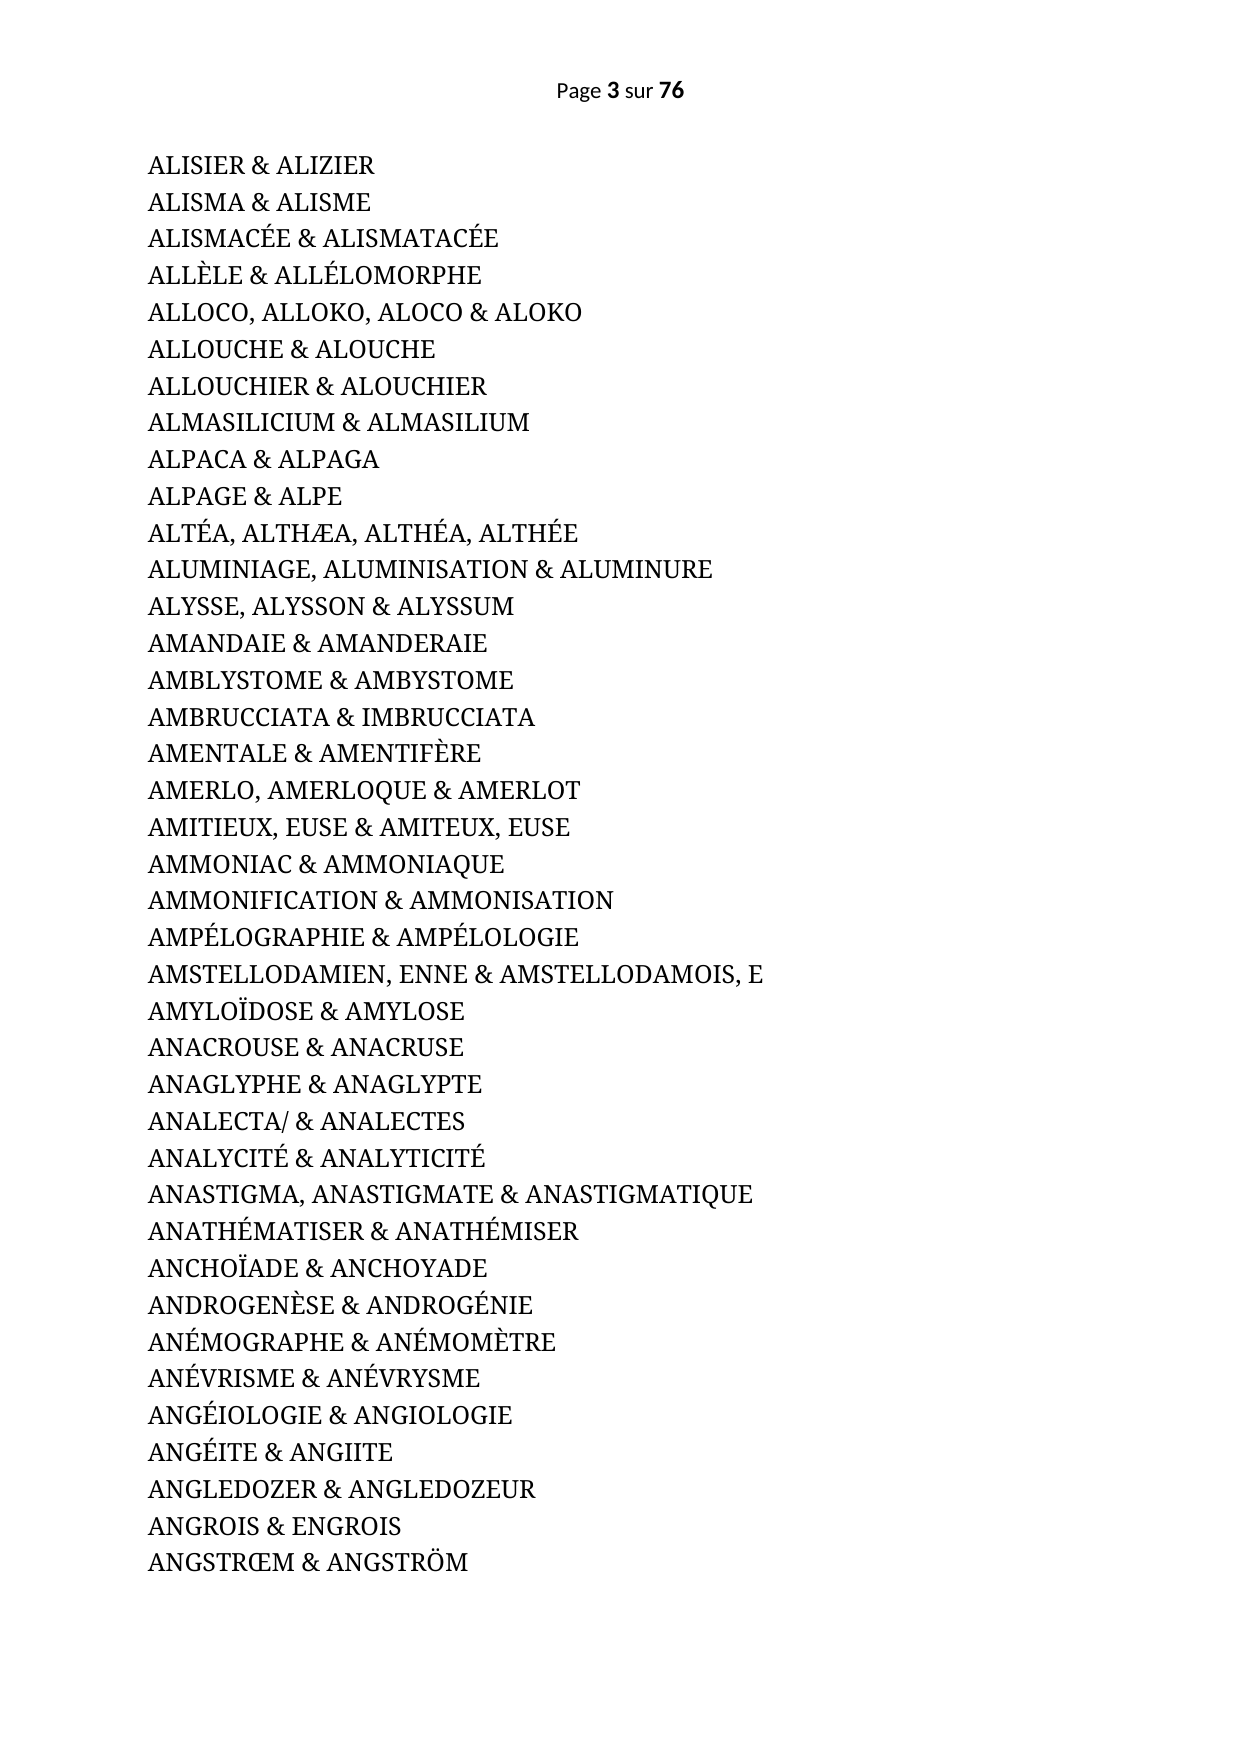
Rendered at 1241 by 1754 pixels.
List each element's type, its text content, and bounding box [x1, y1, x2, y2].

text ANGLEDOZER & ANGLEDOZEUR [148, 1471, 1093, 1505]
text AMSTELLODAMIEN, ENNE & AMSTELLODAMOIS, E [148, 957, 1093, 991]
text AMERLO, AMERLOQUE & AMERLOT [148, 773, 1093, 807]
text ANGSTRŒM & ANGSTRÖM [148, 1545, 1093, 1579]
text ANDROGENÈSE & ANDROGÉNIE [148, 1287, 1093, 1322]
text ANATHÉMATISER & ANATHÉMISER [148, 1214, 1093, 1248]
text ALISIER & ALIZIER [148, 148, 1093, 182]
text ALUMINIAGE, ALUMINISATION & ALUMINURE [148, 552, 1093, 586]
text ALPACA & ALPAGA [148, 442, 1093, 476]
text ANACROUSE & ANACRUSE [148, 1030, 1093, 1064]
text ALTÉA, ALTHÆA, ALTHÉA, ALTHÉE [148, 515, 1093, 549]
text AMENTALE & AMENTIFÈRE [148, 736, 1093, 770]
text ALLOUCHIER & ALOUCHIER [148, 368, 1093, 402]
text AMYLOÏDOSE & AMYLOSE [148, 993, 1093, 1027]
text ALISMA & ALISME [148, 184, 1093, 218]
text ALMASILICIUM & ALMASILIUM [148, 405, 1093, 439]
text ANÉVRISME & ANÉVRYSME [148, 1361, 1093, 1395]
text ANCHOÏADE & ANCHOYADE [148, 1251, 1093, 1285]
text ANGROIS & ENGROIS [148, 1508, 1093, 1542]
text AMBLYSTOME & AMBYSTOME [148, 662, 1093, 696]
text ANGÉITE & ANGIITE [148, 1434, 1093, 1469]
text AMMONIAC & AMMONIAQUE [148, 846, 1093, 880]
text AMMONIFICATION & AMMONISATION [148, 883, 1093, 917]
text ANÉMOGRAPHE & ANÉMOMÈTRE [148, 1324, 1093, 1358]
text AMPÉLOGRAPHIE & AMPÉLOLOGIE [148, 920, 1093, 954]
text ANALECTA/ & ANALECTES [148, 1104, 1093, 1138]
text ALLOUCHE & ALOUCHE [148, 331, 1093, 366]
text ANGÉIOLOGIE & ANGIOLOGIE [148, 1398, 1093, 1432]
text ALISMACÉE & ALISMATACÉE [148, 221, 1093, 255]
text ALPAGE & ALPE [148, 478, 1093, 513]
text ANAGLYPHE & ANAGLYPTE [148, 1067, 1093, 1101]
text ALYSSE, ALYSSON & ALYSSUM [148, 589, 1093, 623]
text ALLÈLE & ALLÉLOMORPHE [148, 258, 1093, 292]
text ALLOCO, ALLOKO, ALOCO & ALOKO [148, 295, 1093, 329]
text AMITIEUX, EUSE & AMITEUX, EUSE [148, 809, 1093, 843]
text AMANDAIE & AMANDERAIE [148, 626, 1093, 660]
text ANASTIGMA, ANASTIGMATE & ANASTIGMATIQUE [148, 1177, 1093, 1211]
text AMBRUCCIATA & IMBRUCCIATA [148, 699, 1093, 733]
text ANALYCITÉ & ANALYTICITÉ [148, 1140, 1093, 1174]
